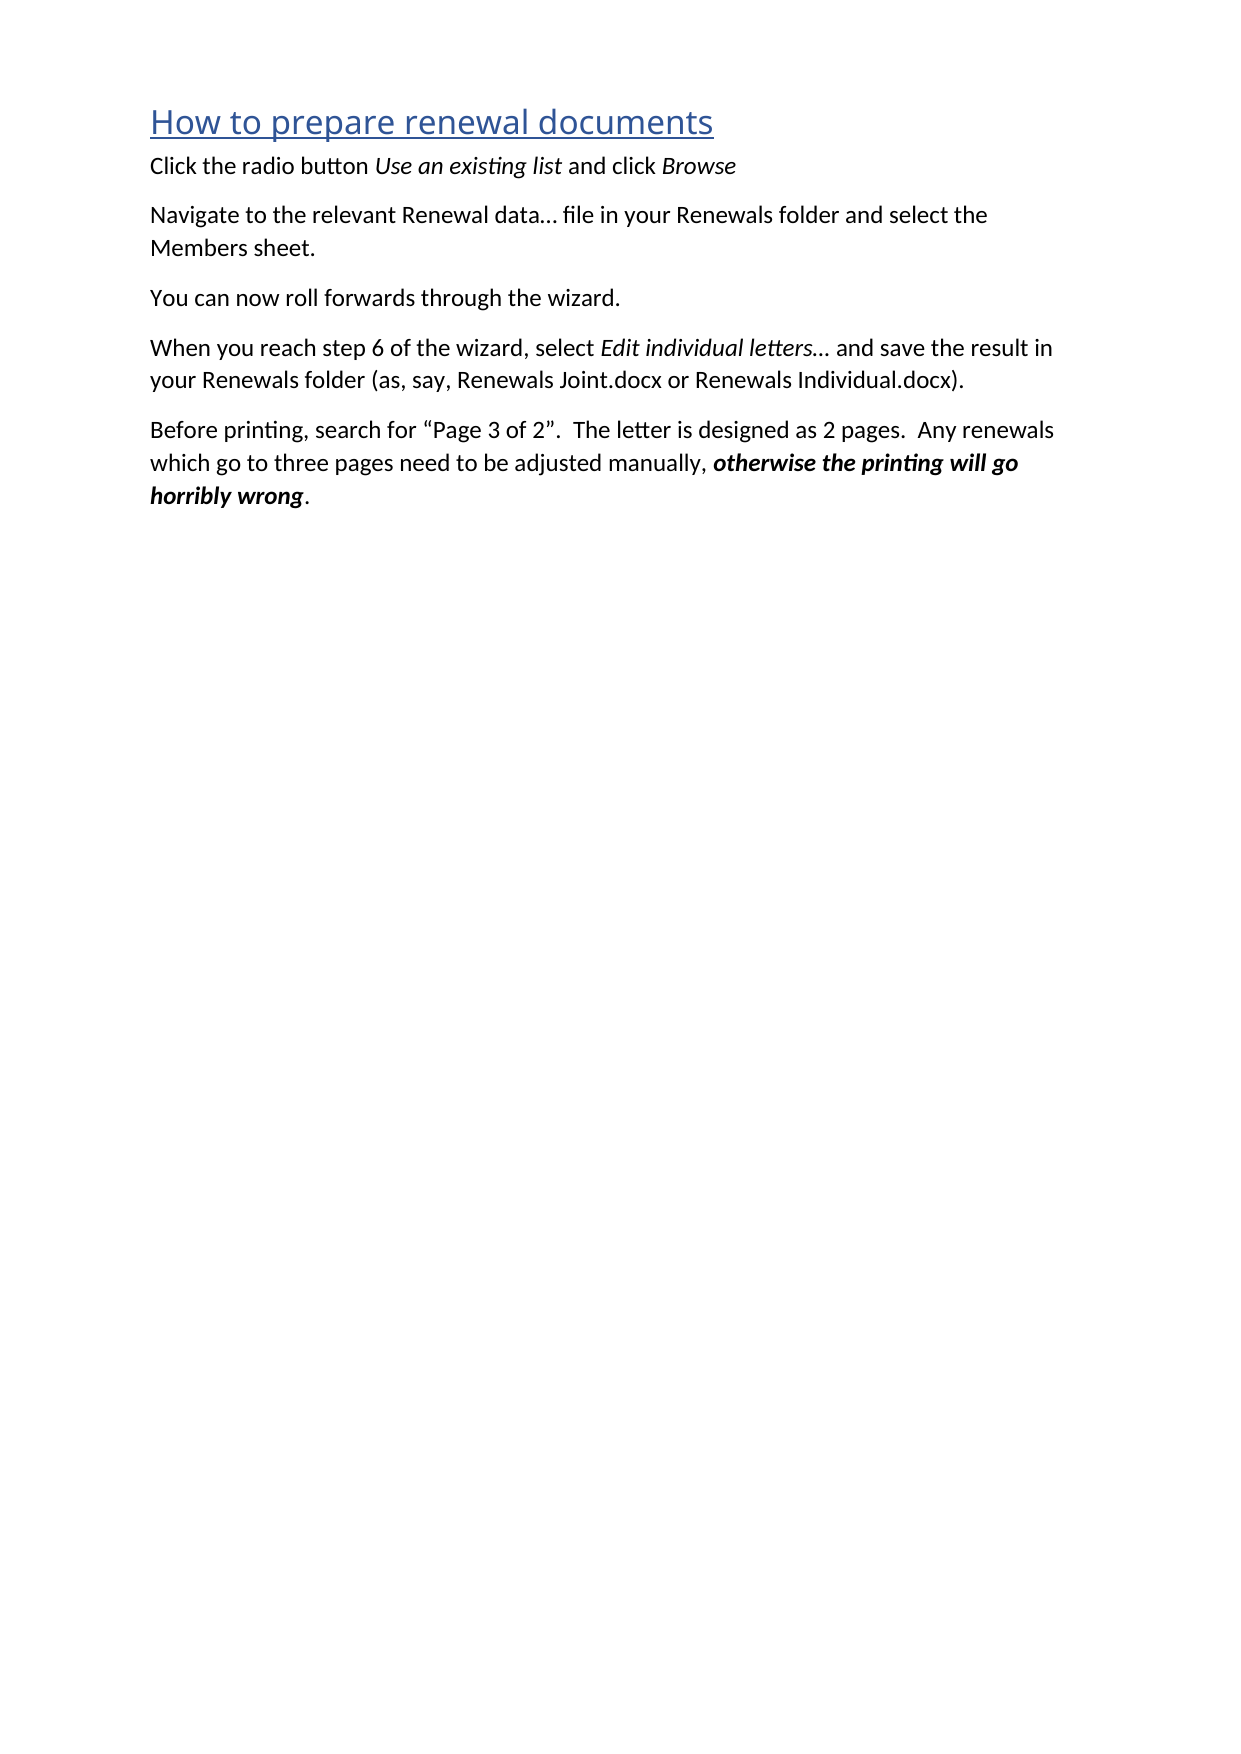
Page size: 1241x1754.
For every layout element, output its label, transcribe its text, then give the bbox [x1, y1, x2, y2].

text You can now roll forwards through the wizard. [150, 282, 1090, 313]
text Before printing, search for “Page 3 of 2”. The letter is designed as 2 pages. Any renewals which go to three pages need to be adjusted manually, otherwise the printing will go horribly wrong. [150, 414, 1090, 511]
text Navigate to the relevant Renewal data… file in your Renewals folder and select the Members sheet. [150, 199, 1090, 263]
text Click the radio button Use an existing list and click Browse [150, 150, 1090, 181]
text When you reach step 6 of the wizard, select Edit individual letters… and save the result in your Renewals folder (as, say, Renewals Joint.docx or Renewals Individual.docx). [150, 332, 1090, 395]
